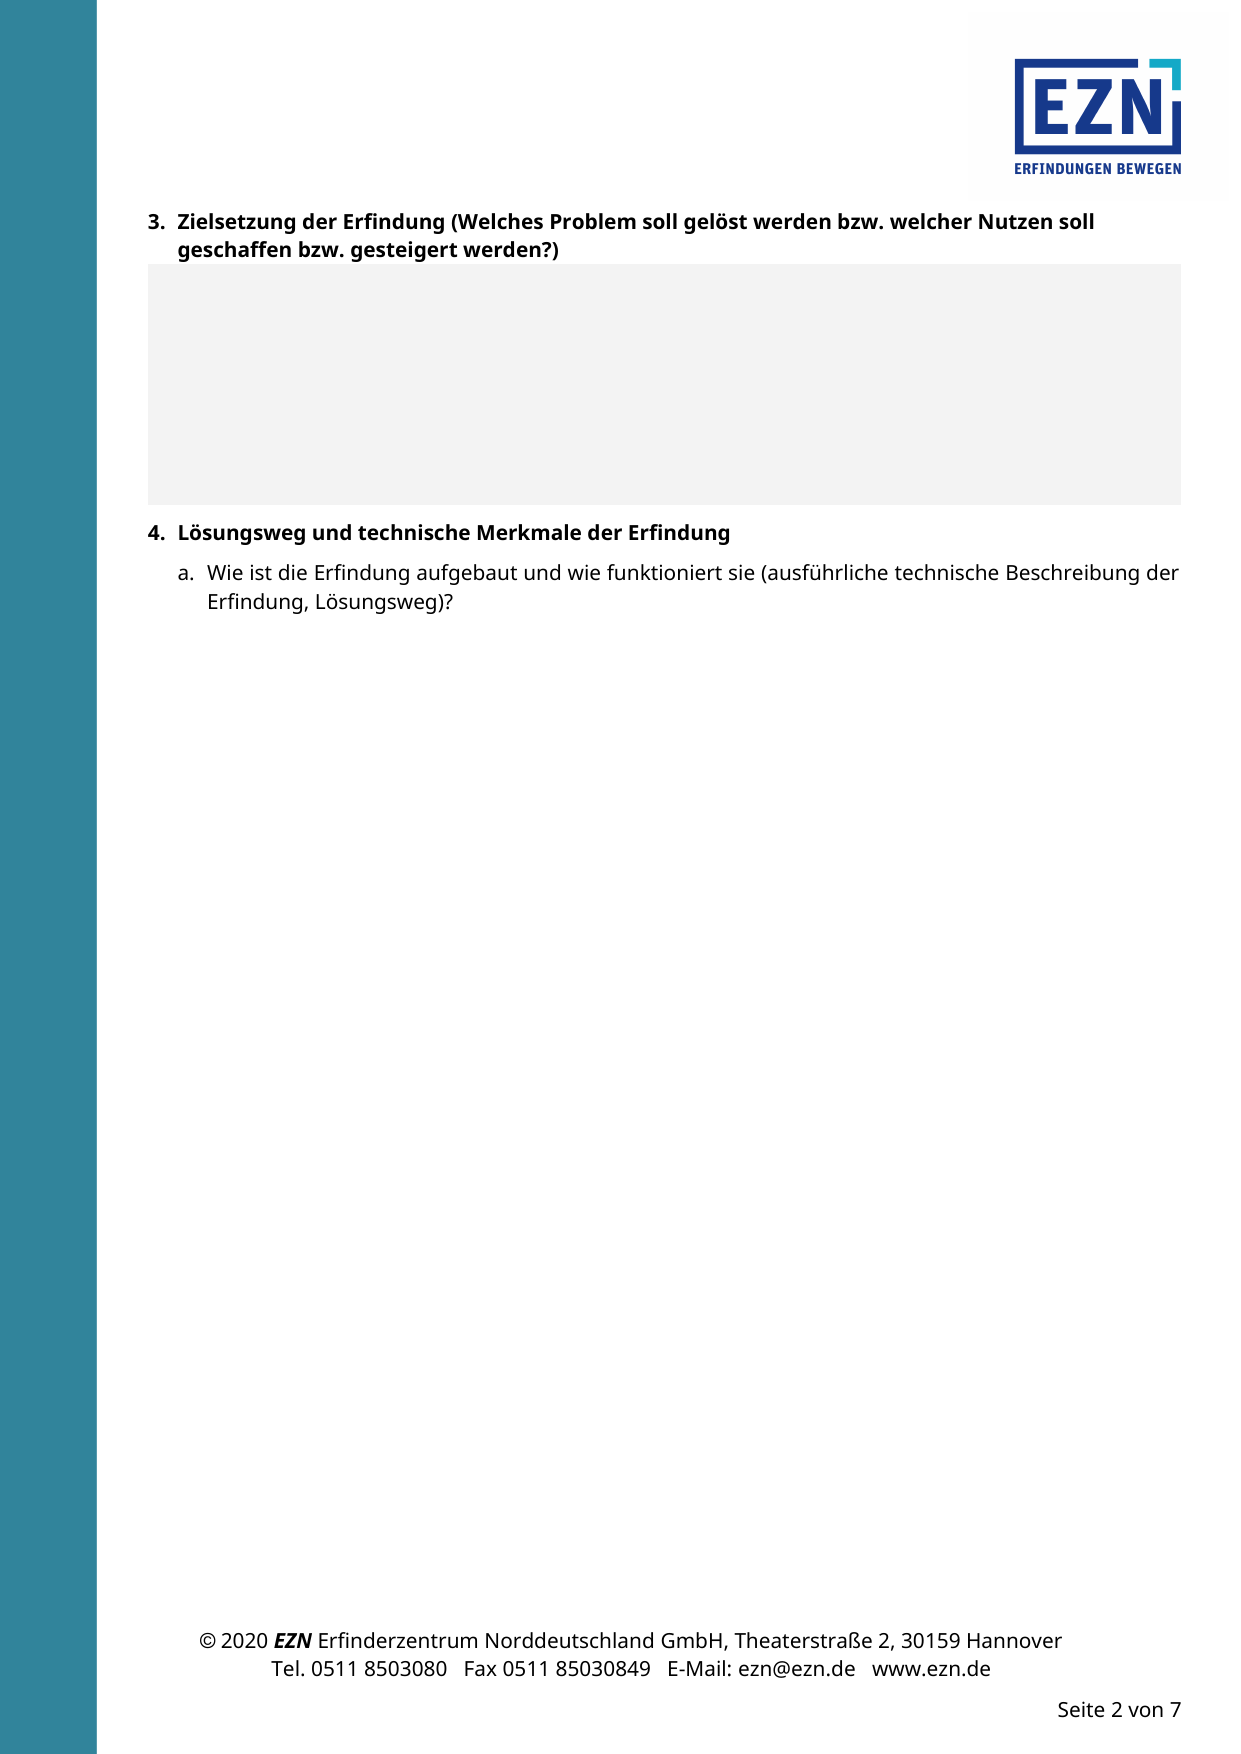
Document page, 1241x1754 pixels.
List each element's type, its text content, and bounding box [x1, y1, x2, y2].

list Zielsetzung der Erfindung (Welches Problem soll gelöst werden bzw. welcher Nutzen soll geschaffen bzw. gesteigert werden?) [148, 207, 1181, 264]
picture [0, 0, 1241, 1754]
table_header [148, 264, 1181, 505]
list Lösungsweg und technische Merkmale der Erfindung [148, 518, 1181, 546]
list Wie ist die Erfindung aufgebaut und wie funktioniert sie (ausführliche technische Beschreibung der Erfindung, Lösungsweg)? [177, 558, 1181, 615]
